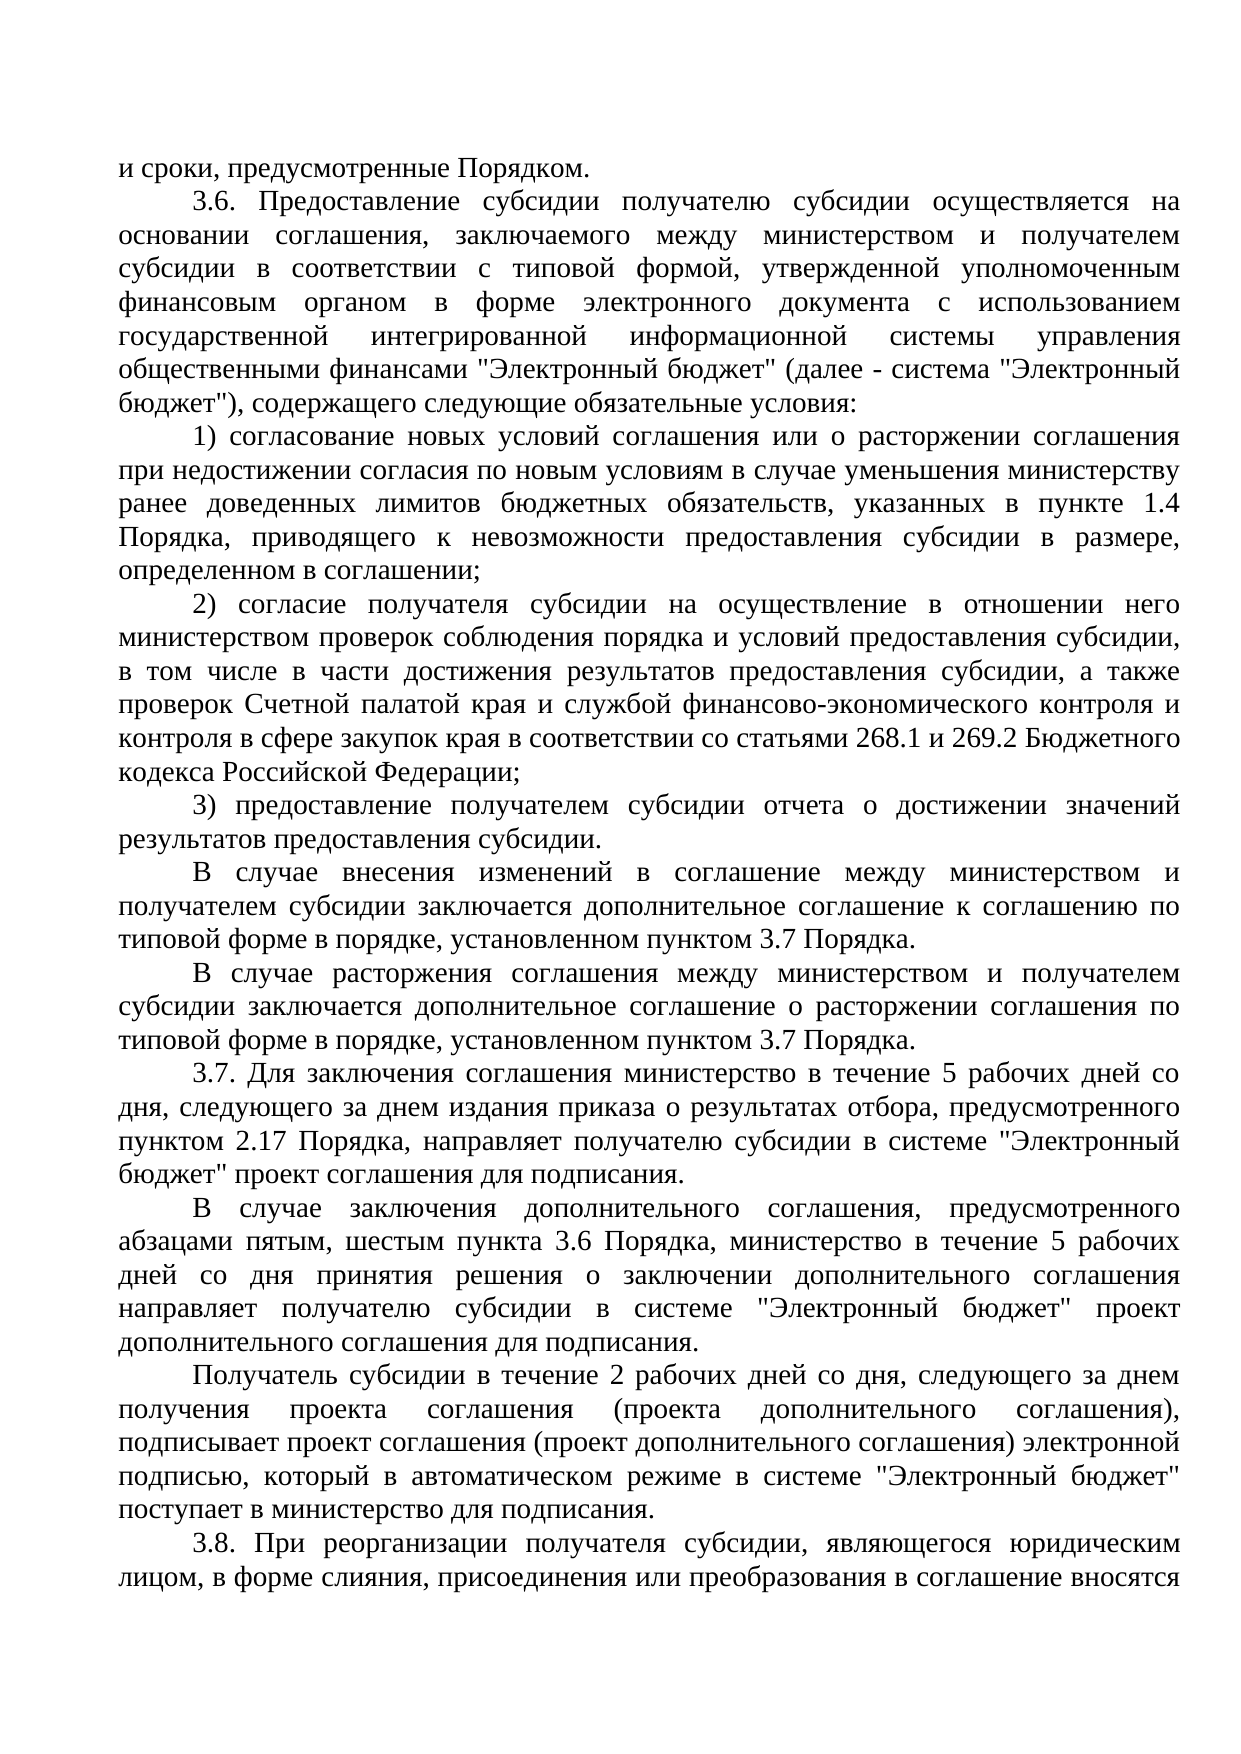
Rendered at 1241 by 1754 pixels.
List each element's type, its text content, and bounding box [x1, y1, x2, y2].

text 3.6. Предоставление субсидии получателю субсидии осуществляется на основании соглашения, заключаемого между министерством и получателем субсидии в соответствии с типовой формой, утвержденной уполномоченным финансовым органом в форме электронного документа с использованием государственной интегрированной информационной системы управления общественными финансами "Электронный бюджет" (далее - система "Электронный бюджет"), содержащего следующие обязательные условия: [118, 183, 1181, 418]
text В случае внесения изменений в соглашение между министерством и получателем субсидии заключается дополнительное соглашение к соглашению по типовой форме в порядке, установленном пунктом 3.7 Порядка. [118, 854, 1181, 955]
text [118, 1525, 1181, 1592]
text 2) согласие получателя субсидии на осуществление в отношении него министерством проверок соблюдения порядка и условий предоставления субсидии, в том числе в части достижения результатов предоставления субсидии, а также проверок Счетной палатой края и службой финансово-экономического контроля и контроля в сфере закупок края в соответствии со статьями 268.1 и 269.2 Бюджетного кодекса Российской Федерации; [118, 586, 1181, 787]
text 3.7. Для заключения соглашения министерство в течение 5 рабочих дней со дня, следующего за днем издания приказа о результатах отбора, предусмотренного пунктом 2.17 Порядка, направляет получателю субсидии в системе "Электронный бюджет" проект соглашения для подписания. [118, 1056, 1181, 1190]
text В случае расторжения соглашения между министерством и получателем субсидии заключается дополнительное соглашение о расторжении соглашения по типовой форме в порядке, установленном пунктом 3.7 Порядка. [118, 955, 1181, 1056]
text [118, 150, 1181, 183]
text В случае заключения дополнительного соглашения, предусмотренного абзацами пятым, шестым пункта 3.6 Порядка, министерство в течение 5 рабочих дней со дня принятия решения о заключении дополнительного соглашения направляет получателю субсидии в системе "Электронный бюджет" проект дополнительного соглашения для подписания. [118, 1190, 1181, 1357]
text 3) предоставление получателем субсидии отчета о достижении значений результатов предоставления субсидии. [118, 787, 1181, 854]
text 1) согласование новых условий соглашения или о расторжении соглашения при недостижении согласия по новым условиям в случае уменьшения министерству ранее доведенных лимитов бюджетных обязательств, указанных в пункте 1.4 Порядка, приводящего к невозможности предоставления субсидии в размере, определенном в соглашении; [118, 418, 1181, 586]
text Получатель субсидии в течение 2 рабочих дней со дня, следующего за днем получения проекта соглашения (проекта дополнительного соглашения), подписывает проект соглашения (проект дополнительного соглашения) электронной подписью, который в автоматическом режиме в системе "Электронный бюджет" поступает в министерство для подписания. [118, 1357, 1181, 1525]
